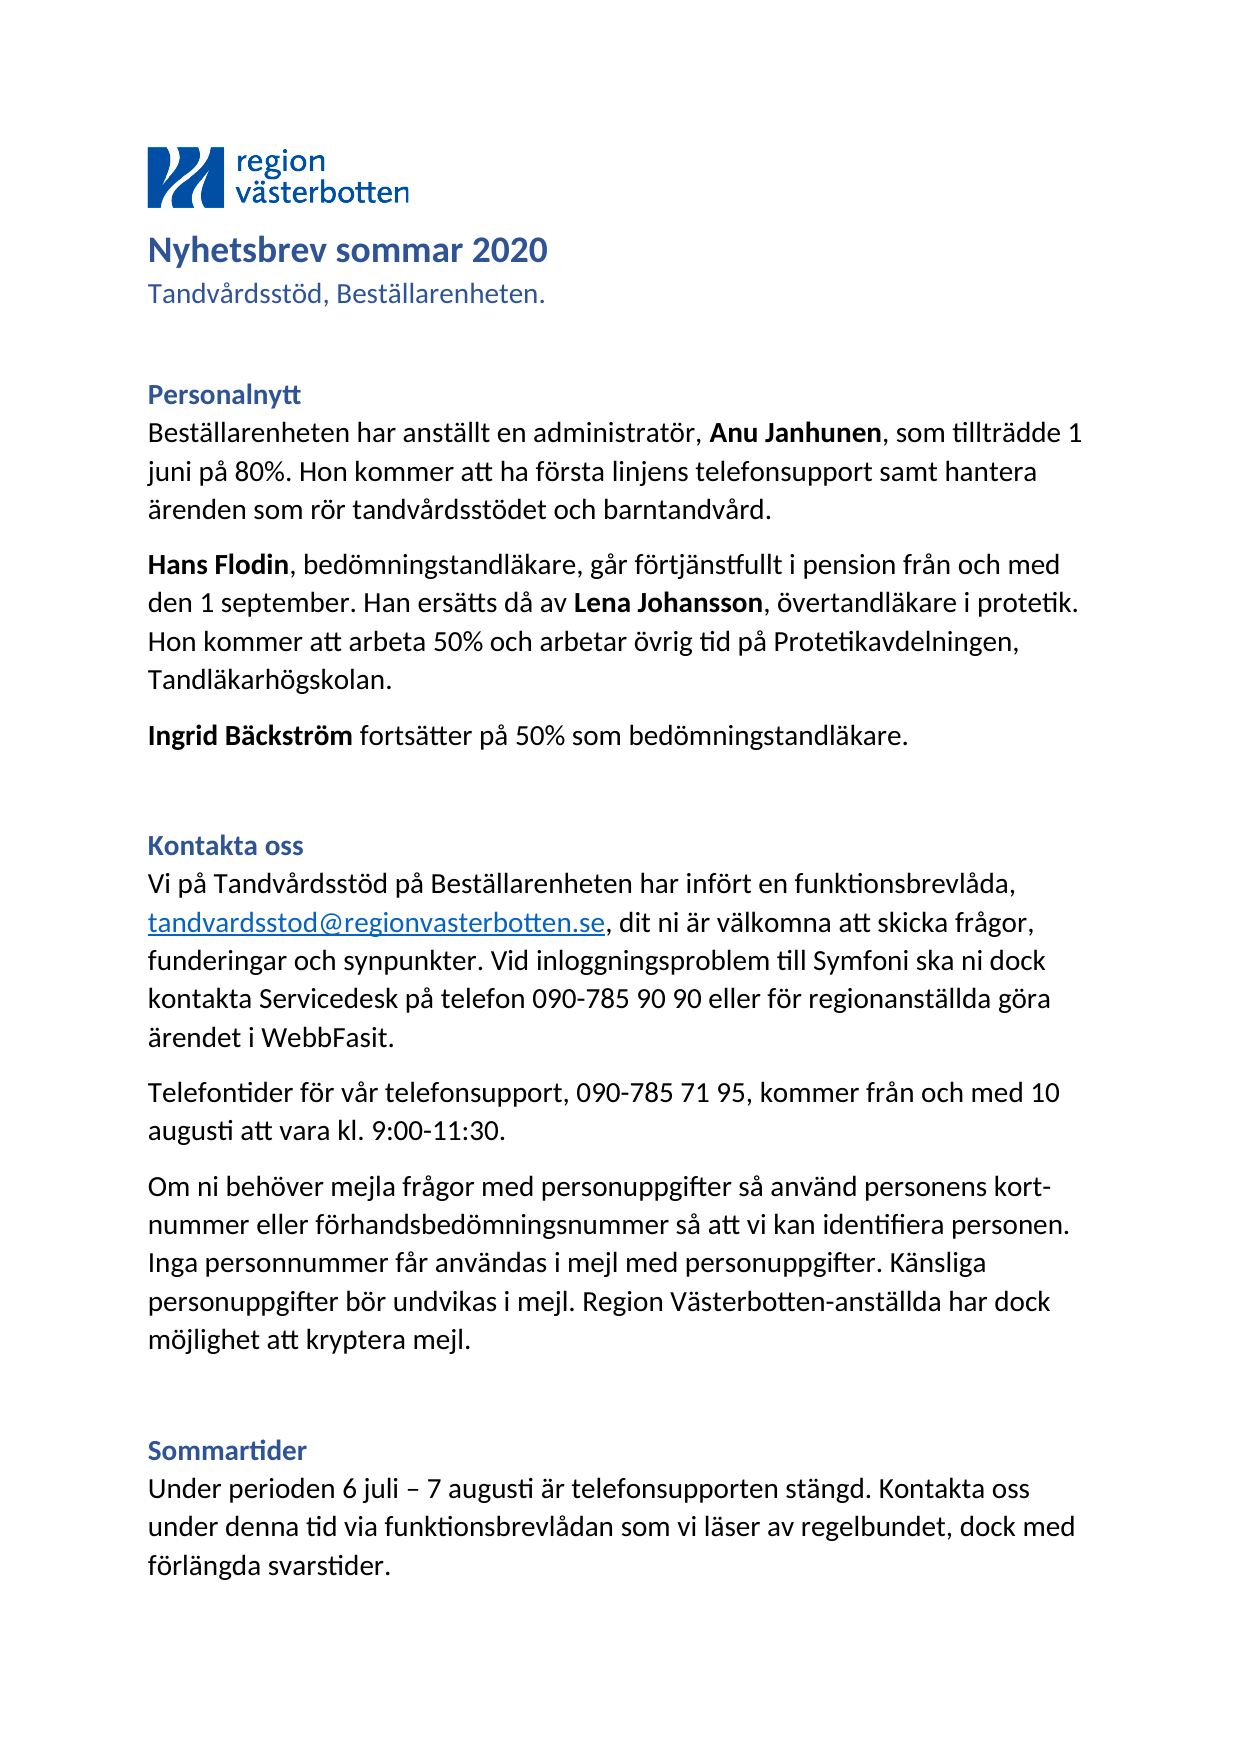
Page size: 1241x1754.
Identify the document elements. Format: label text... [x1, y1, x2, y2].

text Personalnytt Beställarenheten har anställt en administratör, Anu Janhunen, som tillträdde 1 juni på 80%. Hon kommer att ha första linjens telefonsupport samt hantera ärenden som rör tandvårdsstödet och barntandvård. [148, 376, 1093, 527]
picture [147, 147, 409, 208]
text Sommartider Under perioden 6 juli – 7 augusti är telefonsupporten stängd. Kontakta oss under denna tid via funktionsbrevlådan som vi läser av regelbundet, dock med förlängda svarstider. [148, 1432, 1093, 1582]
text Hans Flodin, bedömningstandläkare, går förtjänstfullt i pension från och med den 1 september. Han ersätts då av Lena Johansson, övertandläkare i protetik. Hon kommer att arbeta 50% och arbetar övrig tid på Protetikavdelningen, Tandläkarhögskolan. [148, 546, 1093, 697]
text Telefontider för vår telefonsupport, 090-785 71 95, kommer från och med 10 augusti att vara kl. 9:00-11:30. [148, 1074, 1093, 1148]
text Ingrid Bäckström fortsätter på 50% som bedömningstandläkare. [148, 717, 1093, 752]
text Om ni behöver mejla frågor med personuppgifter så använd personens kort-nummer eller förhandsbedömningsnummer så att vi kan identifiera personen. Inga personnummer får användas i mejl med personuppgifter. Känsliga personuppgifter bör undvikas i mejl. Region Västerbotten-anställda har dock möjlighet att kryptera mejl. [148, 1168, 1093, 1357]
text Nyhetsbrev sommar 2020 Tandvårdsstöd, Beställarenheten. [148, 226, 1093, 310]
text Kontakta oss Vi på Tandvårdsstöd på Beställarenheten har infört en funktionsbrevlåda, tandvardsstod@regionvasterbotten.se, dit ni är välkomna att skicka frågor, funderingar och synpunkter. Vid inloggningsproblem till Symfoni ska ni dock kontakta Servicedesk på telefon 090-785 90 90 eller för regionanställda göra ärendet i WebbFasit. [148, 827, 1093, 1054]
